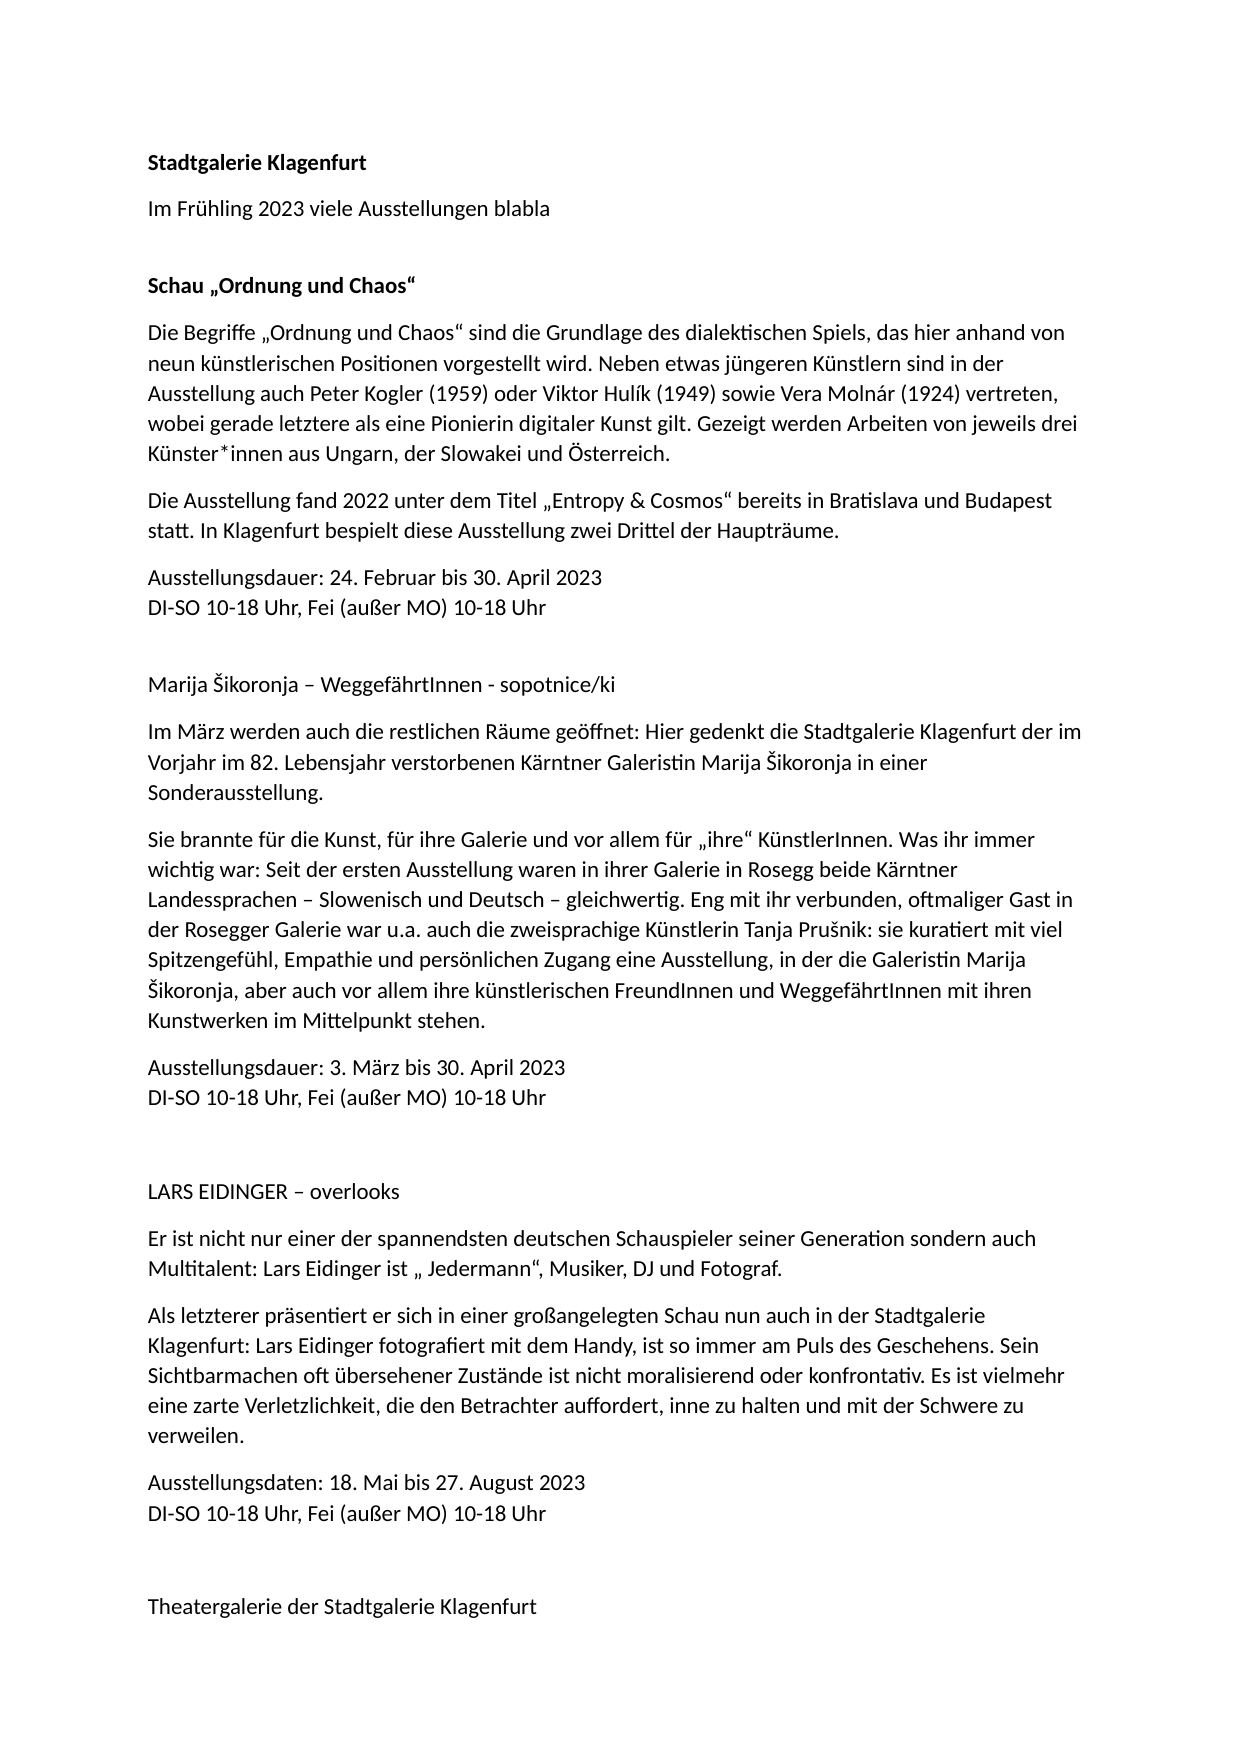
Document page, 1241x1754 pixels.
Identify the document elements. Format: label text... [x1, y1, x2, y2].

text Sie brannte für die Kunst, für ihre Galerie und vor allem für „ihre“ KünstlerInnen. Was ihr immer wichtig war: Seit der ersten Ausstellung waren in ihrer Galerie in Rosegg beide Kärntner Landessprachen – Slowenisch und Deutsch – gleichwertig. Eng mit ihr verbunden, oftmaliger Gast in der Rosegger Galerie war u.a. auch die zweisprachige Künstlerin Tanja Prušnik: sie kuratiert mit viel Spitzengefühl, Empathie und persönlichen Zugang eine Ausstellung, in der die Galeristin Marija Šikoronja, aber auch vor allem ihre künstlerischen FreundInnen und WeggefährtInnen mit ihren Kunstwerken im Mittelpunkt stehen. [148, 825, 1093, 1034]
text Schau „Ordnung und Chaos“ [148, 272, 1093, 299]
text Die Ausstellung fand 2022 unter dem Titel „Entropy & Cosmos“ bereits in Bratislava und Budapest statt. In Klagenfurt bespielt diese Ausstellung zwei Drittel der Haupträume. [148, 486, 1093, 544]
text Im Frühling 2023 viele Ausstellungen blabla [148, 194, 1093, 253]
text Ausstellungsdauer: 24. Februar bis 30. April 2023 DI-SO 10-18 Uhr, Fei (außer MO) 10-18 Uhr [148, 563, 1093, 652]
text Ausstellungsdaten: 18. Mai bis 27. August 2023 DI-SO 10-18 Uhr, Fei (außer MO) 10-18 Uhr [148, 1468, 1093, 1527]
text Als letzterer präsentiert er sich in einer großangelegten Schau nun auch in der Stadtgalerie Klagenfurt: Lars Eidinger fotografiert mit dem Handy, ist so immer am Puls des Geschehens. Sein Sichtbarmachen oft übersehener Zustände ist nicht moralisierend oder konfrontativ. Es ist vielmehr eine zarte Verletzlichkeit, die den Betrachter auffordert, inne zu halten und mit der Schwere zu verweilen. [148, 1301, 1093, 1449]
text Im März werden auch die restlichen Räume geöffnet: Hier gedenkt die Stadtgalerie Klagenfurt der im Vorjahr im 82. Lebensjahr verstorbenen Kärntner Galeristin Marija Šikoronja in einer Sonderausstellung. [148, 717, 1093, 806]
text Theatergalerie der Stadtgalerie Klagenfurt [148, 1592, 1093, 1620]
text Ausstellungsdauer: 3. März bis 30. April 2023 DI-SO 10-18 Uhr, Fei (außer MO) 10-18 Uhr [148, 1053, 1093, 1111]
text Die Begriffe „Ordnung und Chaos“ sind die Grundlage des dialektischen Spiels, das hier anhand von neun künstlerischen Positionen vorgestellt wird. Neben etwas jüngeren Künstlern sind in der Ausstellung auch Peter Kogler (1959) oder Viktor Hulík (1949) sowie Vera Molnár (1924) vertreten, wobei gerade letztere als eine Pionierin digitaler Kunst gilt. Gezeigt werden Arbeiten von jeweils drei Künster*innen aus Ungarn, der Slowakei und Österreich. [148, 318, 1093, 467]
text Stadtgalerie Klagenfurt [148, 148, 1093, 176]
text LARS EIDINGER – overlooks [148, 1177, 1093, 1205]
text Er ist nicht nur einer der spannendsten deutschen Schauspieler seiner Generation sondern auch Multitalent: Lars Eidinger ist „ Jedermann“, Musiker, DJ und Fotograf. [148, 1224, 1093, 1282]
text Marija Šikoronja – WeggefährtInnen - sopotnice/ki [148, 671, 1093, 698]
